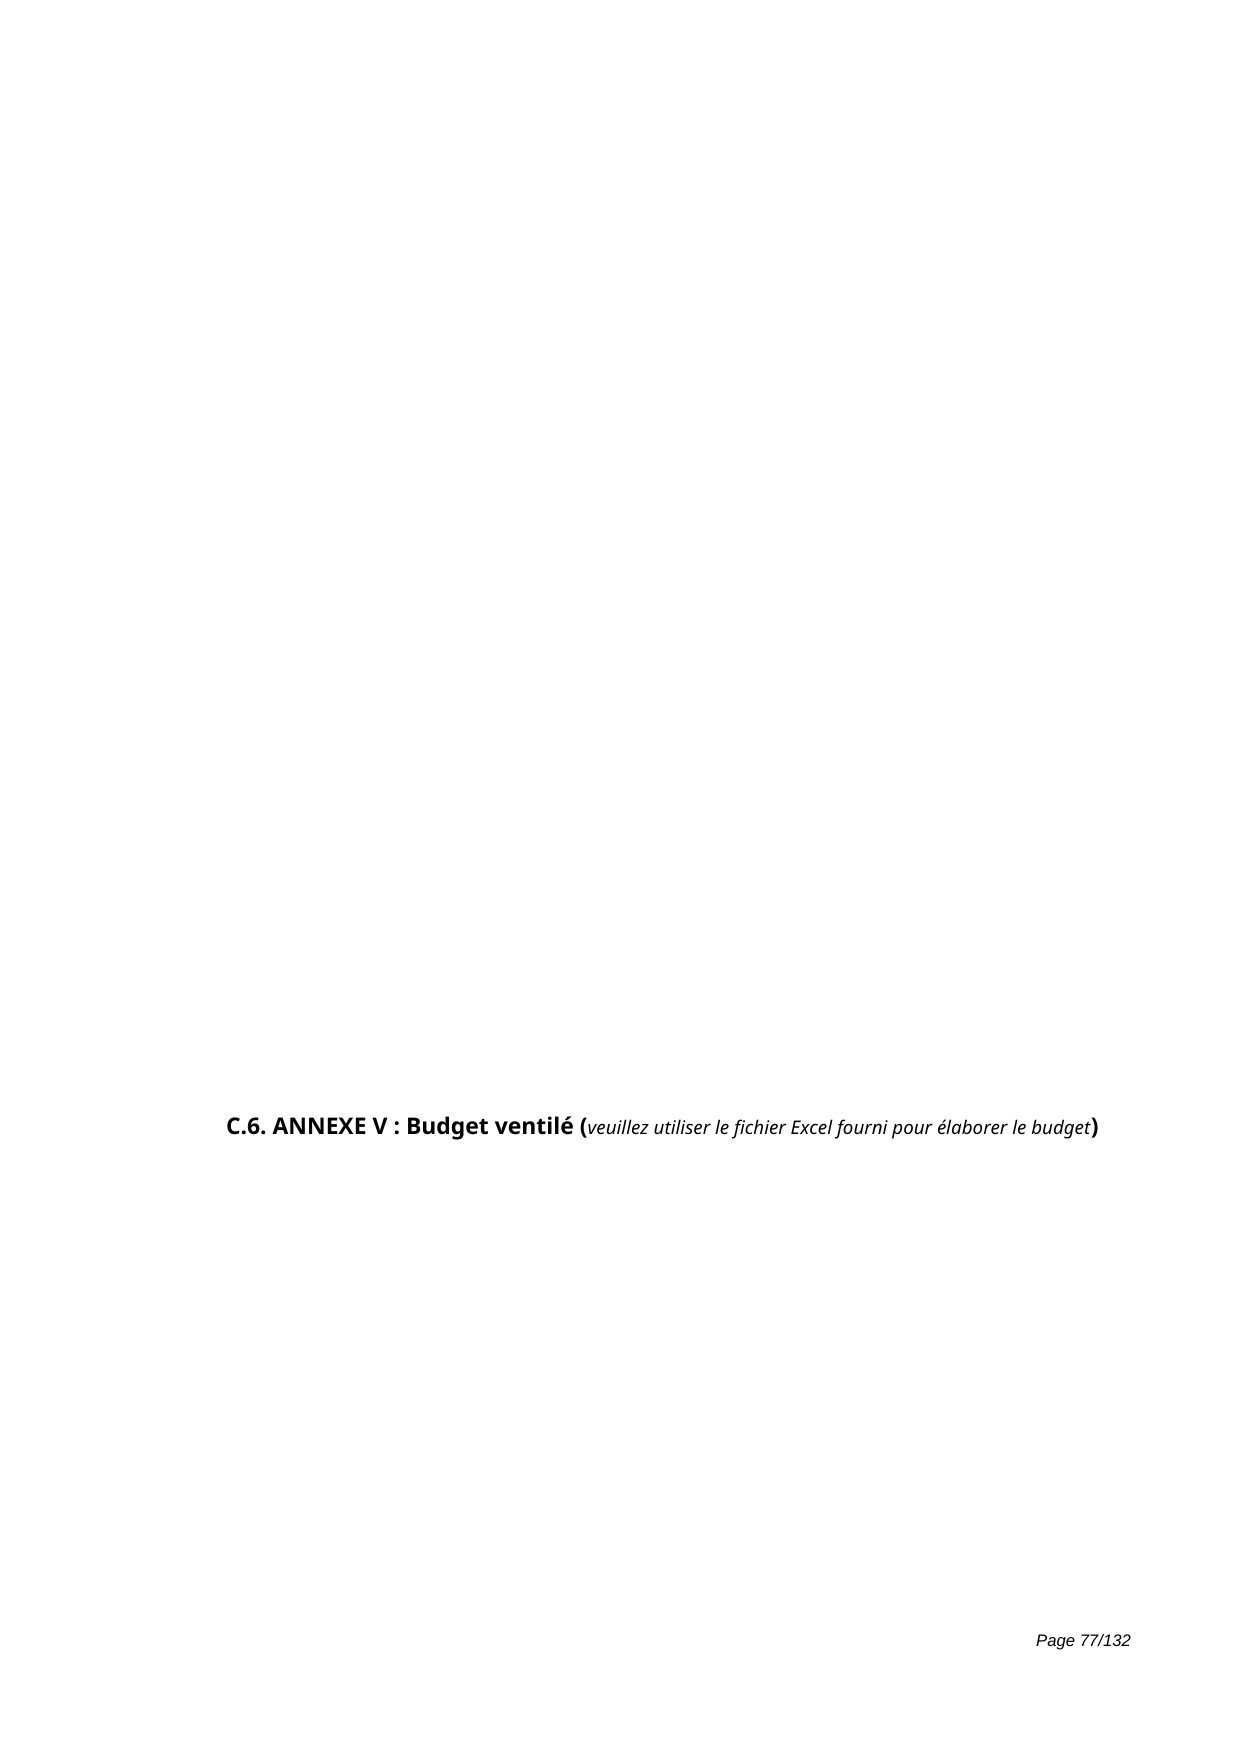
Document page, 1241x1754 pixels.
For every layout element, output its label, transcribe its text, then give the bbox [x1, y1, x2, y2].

text C.6. ANNEXE V : Budget ventilé (veuillez utiliser le fichier Excel fourni pour élaborer le budget) [187, 1114, 1137, 1139]
